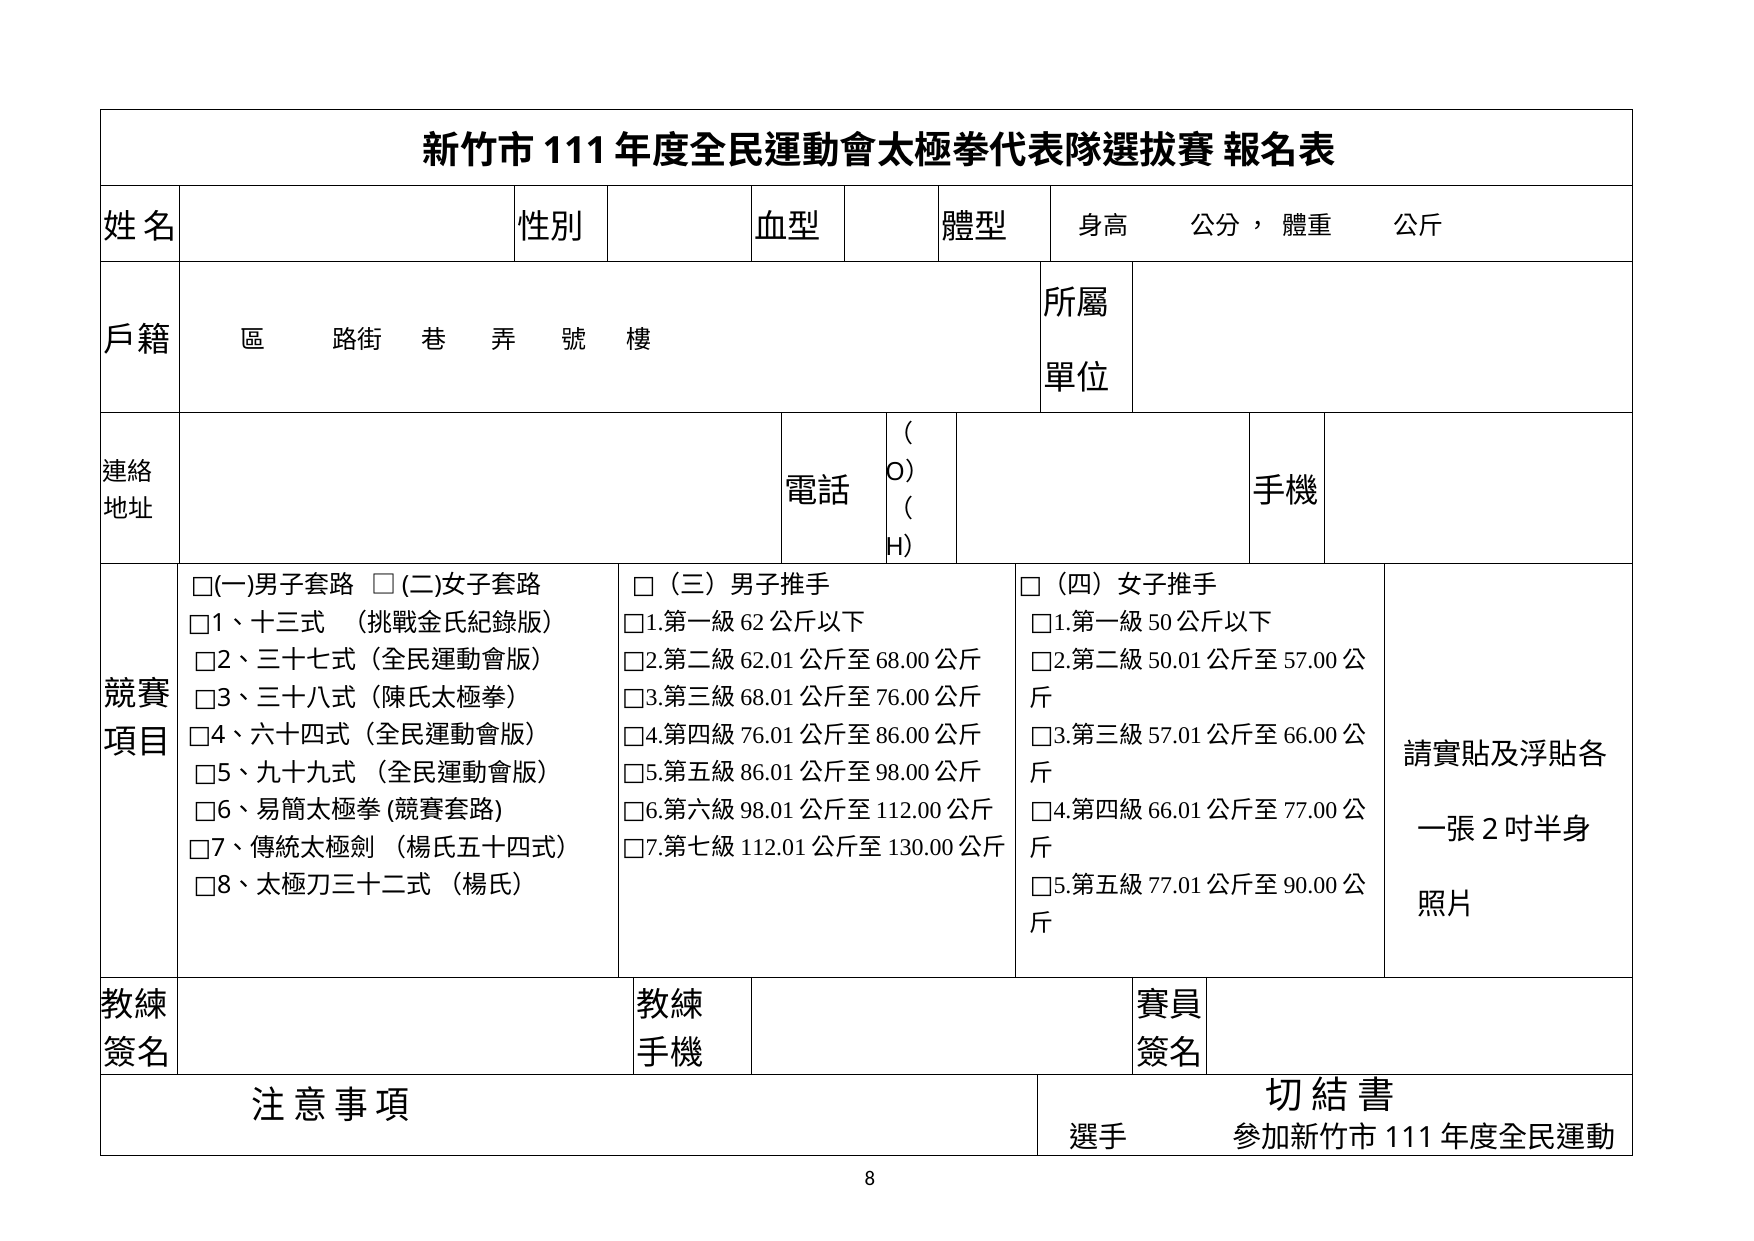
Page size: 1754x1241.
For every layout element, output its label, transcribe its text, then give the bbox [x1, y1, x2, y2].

table_cell 體型 [939, 186, 1050, 261]
table_cell 戶籍 [101, 262, 179, 412]
table_cell □（四）女子推手 [1016, 564, 1384, 977]
table_cell [178, 978, 633, 1074]
table_cell 教練 簽名 [101, 978, 177, 1074]
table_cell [1038, 1075, 1632, 1154]
table_cell [180, 186, 514, 261]
table_cell 請實貼及浮貼各一張2吋半身照片 [1385, 564, 1632, 977]
table_cell 所屬 單位 [1041, 262, 1132, 412]
table_cell [957, 413, 1249, 563]
table_header 新竹市111年度全民運動會太極拳代表隊選拔賽 報名表 [101, 110, 1632, 185]
table_cell [752, 978, 1132, 1074]
table_cell □（三）男子推手 □1.第一級62公斤以下 □2.第二級62.01公斤至68.00公斤 □3.第三級68.01公斤至76.00公斤 □4.第四級76.01公斤至86.00公斤 □5.第五級86.01公斤至98.00公斤 □6.第六級98.01公斤至112.00公斤 □7.第七級112.01公斤至130.00公斤 [619, 564, 1015, 977]
table_cell □(一)男子套路 □ (二)女子套路 □1、十三式 （挑戰金氏紀錄版） □2、三十七式（全民運動會版） □3、三十八式（陳氏太極拳） □4、六十四式（全民運動會版） □5、九十九式 （全民運動會版） □6、易簡太極拳 (競賽套路) □7、傳統太極劍 （楊氏五十四式） □8、太極刀三十二式 （楊氏） [178, 564, 618, 977]
table_cell [845, 186, 938, 261]
table_cell 連絡 地址 [101, 413, 179, 563]
table_cell 區 路街 巷 弄 號 樓 [180, 262, 1040, 412]
table_cell 手機 [1250, 413, 1324, 563]
table_cell 競賽 項目 [101, 564, 177, 977]
table_cell （O） （H） [887, 413, 956, 563]
table_cell [180, 413, 781, 563]
table_cell [1133, 262, 1632, 412]
table_cell [1207, 978, 1632, 1074]
table_cell 賽員 簽名 [1133, 978, 1206, 1074]
table_cell 身高 公分 ， 體重 公斤 [1051, 186, 1632, 261]
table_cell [101, 1075, 1037, 1154]
table_cell 血型 [752, 186, 844, 261]
table_cell [608, 186, 751, 261]
table_cell 教練 手機 [634, 978, 751, 1074]
table_cell 性別 [515, 186, 607, 261]
table_cell [1325, 413, 1632, 563]
table_cell 姓名 [101, 186, 179, 261]
table_cell 電話 [782, 413, 886, 563]
